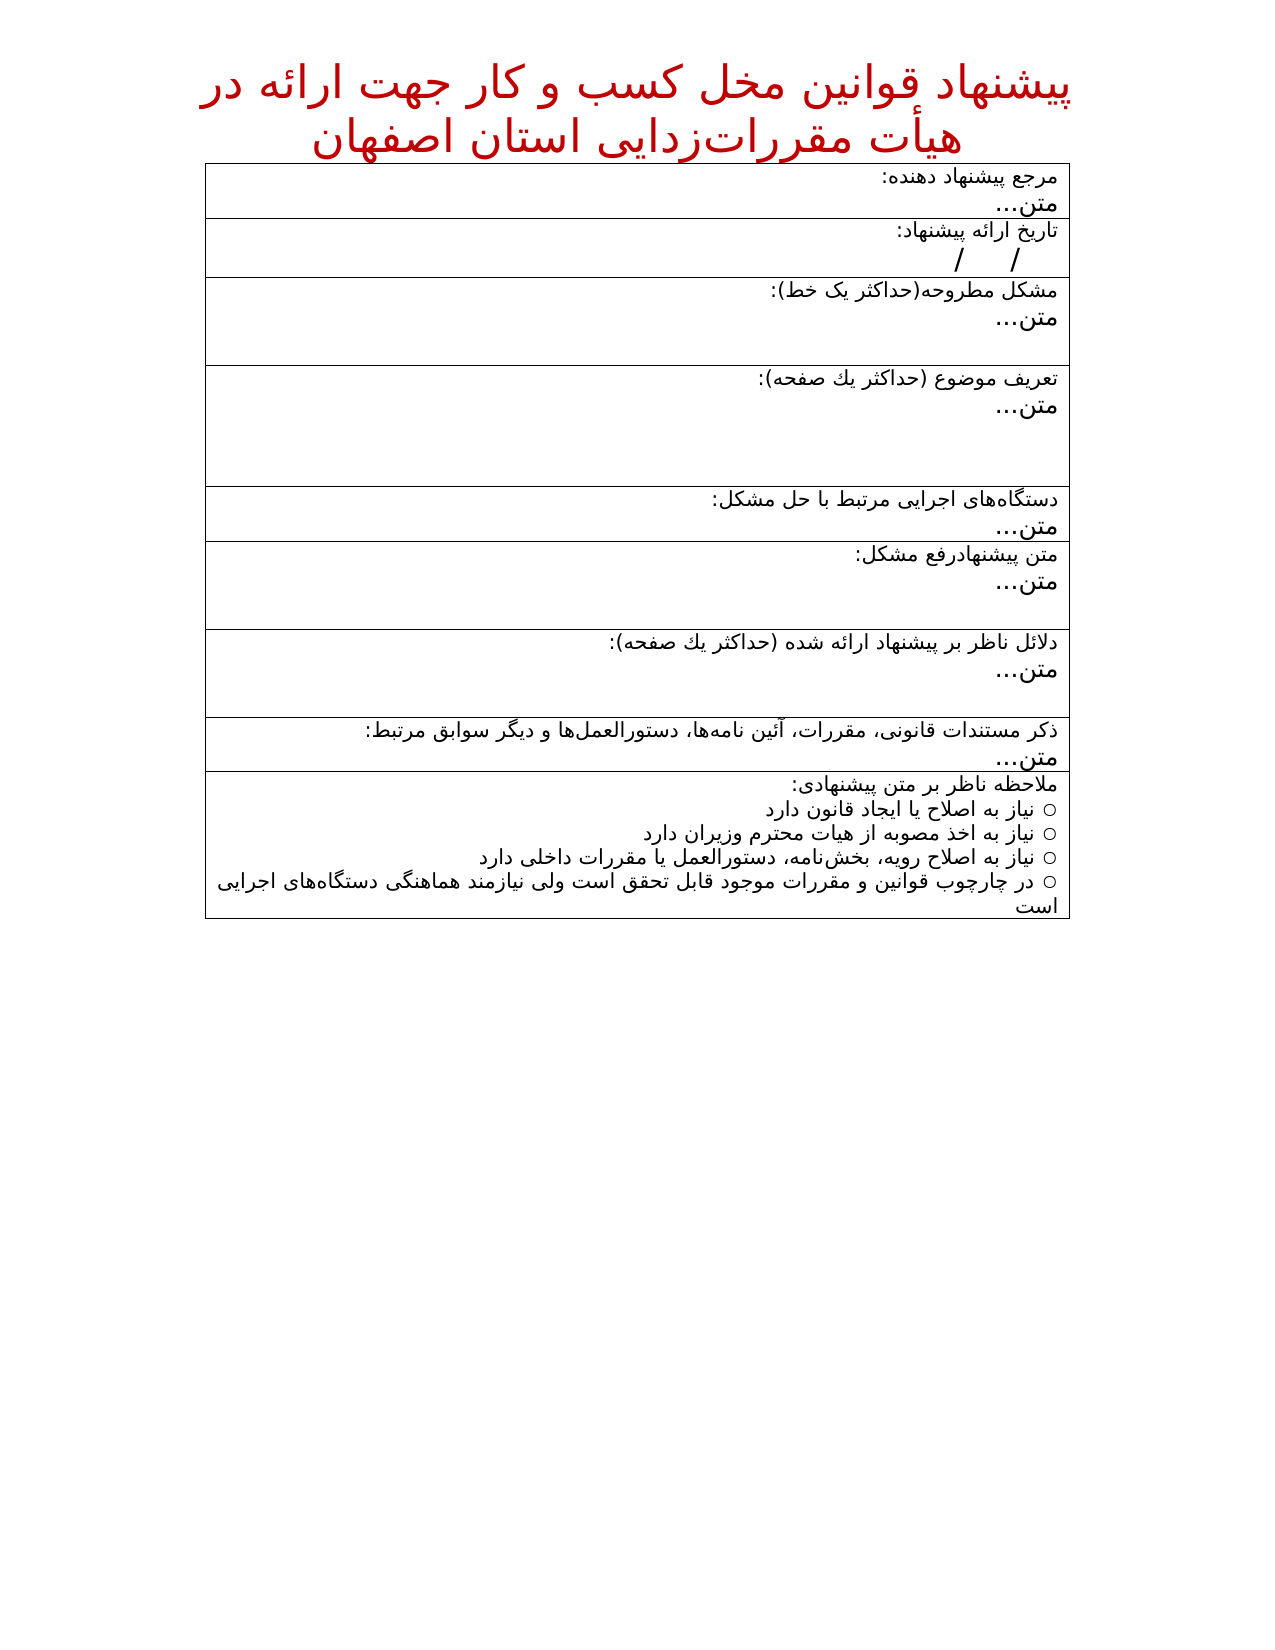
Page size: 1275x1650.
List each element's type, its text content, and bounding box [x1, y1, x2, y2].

table_cell دستگاه‌های اجرایی مرتبط با حل مشکل: متن... [206, 487, 1069, 541]
table_cell تعريف موضوع (حداكثر يك صفحه): متن... [206, 366, 1069, 486]
table_header مرجع پیشنهاد دهنده: متن... [206, 164, 1069, 217]
table_cell مشکل مطروحه(حداکثر یک خط): متن... [206, 278, 1069, 365]
table_cell دلائل ناظر بر پيشنهاد ارائه شده (حداكثر يك صفحه): متن... [206, 630, 1069, 717]
text پيشنهاد قوانین مخل کسب و کار جهت ارائه در هیأت مقررات‌زدایی استان اصفهان [150, 56, 1125, 163]
table_cell متن پيشنهادرفع مشکل: متن... [206, 542, 1069, 629]
table_cell ملاحظه ناظر بر متن پیشنهادی: نياز به اصلاح یا ایجاد قانون دارد نياز به اخذ مصوبه از هيات محترم وزيران دارد نیاز به اصلاح رویه‌، بخش‌نامه، دستورالعمل یا مقررات داخلی دارد در چارچوب قوانین و مقررات موجود قابل تحقق است ولی نیازمند هماهنگی دستگاه‌های اجرایی است [206, 772, 1069, 918]
table_cell ذکر مستندات قانونی، مقررات، آئين نامه‌ها، دستورالعمل‌ها و دیگر سوابق مرتبط: متن... [206, 718, 1069, 771]
table_cell تاریخ ارائه پیشنهاد: / / [206, 219, 1069, 277]
